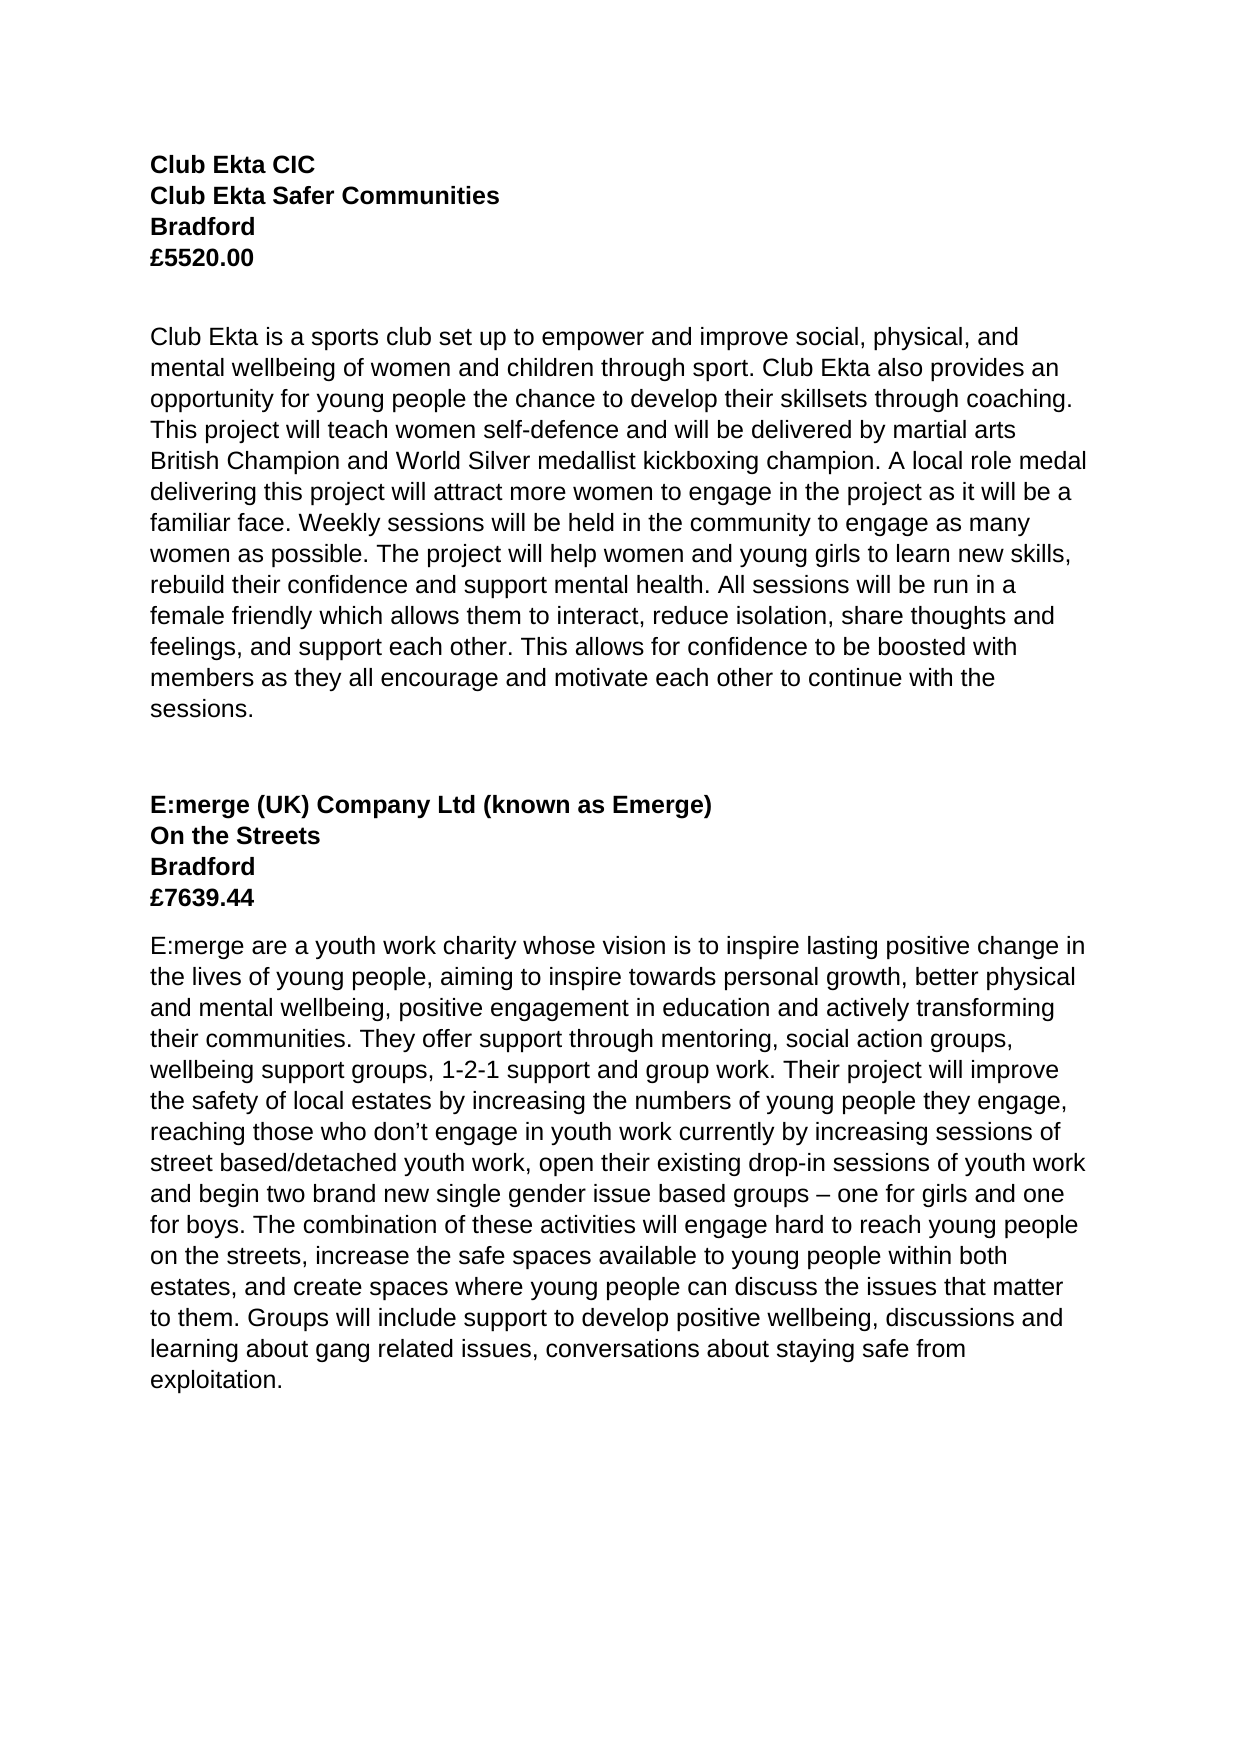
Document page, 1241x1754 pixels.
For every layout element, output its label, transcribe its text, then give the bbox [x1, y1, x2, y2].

text Club Ekta CIC Club Ekta Safer Communities Bradford £5520.00 [150, 150, 1090, 272]
text Club Ekta is a sports club set up to empower and improve social, physical, and mental wellbeing of women and children through sport. Club Ekta also provides an opportunity for young people the chance to develop their skillsets through coaching. This project will teach women self-defence and will be delivered by martial arts British Champion and World Silver medallist kickboxing champion. A local role medal delivering this project will attract more women to engage in the project as it will be a familiar face. Weekly sessions will be held in the community to engage as many women as possible. The project will help women and young girls to learn new skills, rebuild their confidence and support mental health. All sessions will be run in a female friendly which allows them to interact, reduce isolation, share thoughts and feelings, and support each other. This allows for confidence to be boosted with members as they all encourage and motivate each other to continue with the sessions. [150, 291, 1090, 723]
text E:merge (UK) Company Ltd (known as Emerge) On the Streets Bradford £7639.44 [150, 790, 1090, 912]
text E:merge are a youth work charity whose vision is to inspire lasting positive change in the lives of young people, aiming to inspire towards personal growth, better physical and mental wellbeing, positive engagement in education and actively transforming their communities. They offer support through mentoring, social action groups, wellbeing support groups, 1-2-1 support and group work. Their project will improve the safety of local estates by increasing the numbers of young people they engage, reaching those who don’t engage in youth work currently by increasing sessions of street based/detached youth work, open their existing drop-in sessions of youth work and begin two brand new single gender issue based groups – one for girls and one for boys. The combination of these activities will engage hard to reach young people on the streets, increase the safe spaces available to young people within both estates, and create spaces where young people can discuss the issues that matter to them. Groups will include support to develop positive wellbeing, discussions and learning about gang related issues, conversations about staying safe from exploitation. [150, 931, 1090, 1394]
